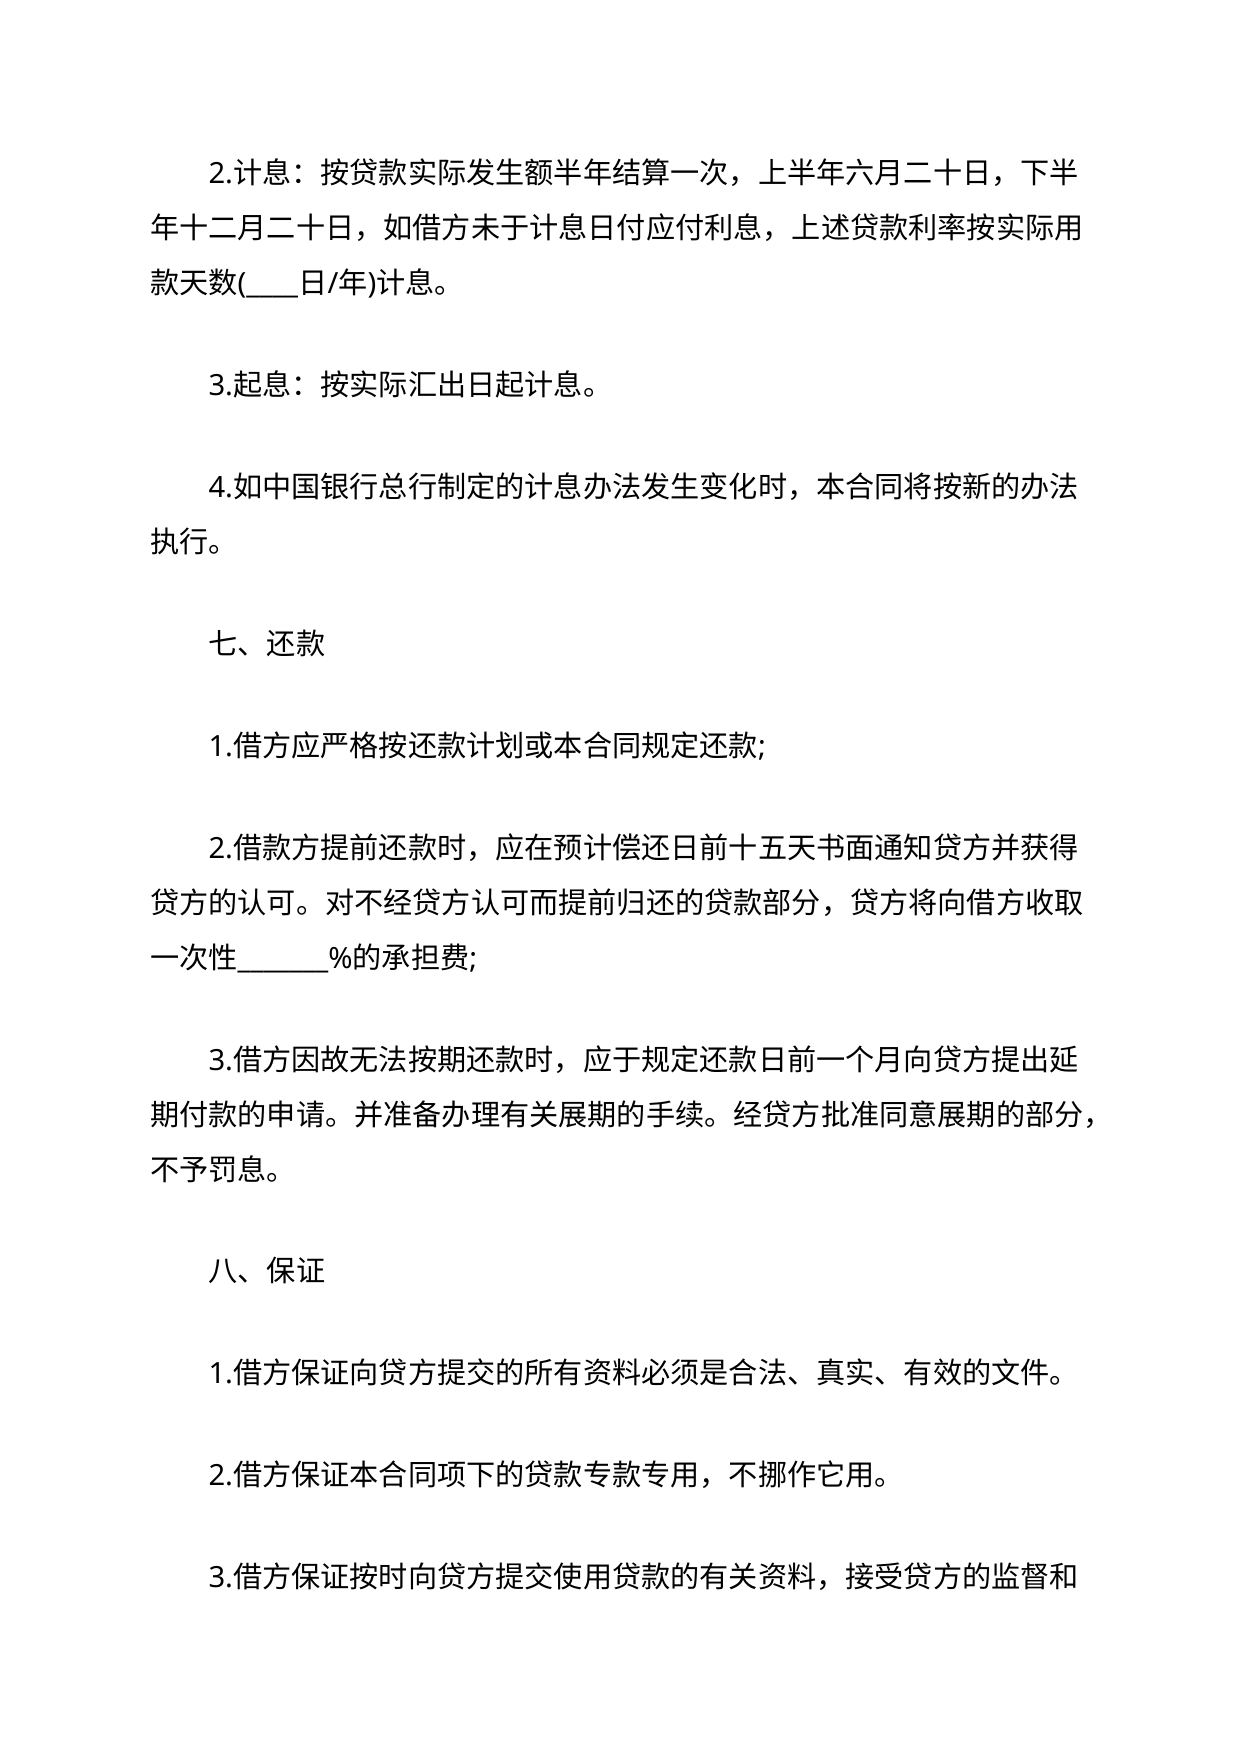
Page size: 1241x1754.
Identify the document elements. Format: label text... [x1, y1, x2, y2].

text 1.借方应严格按还款计划或本合同规定还款; [150, 722, 1090, 765]
text 4.如中国银行总行制定的计息办法发生变化时，本合同将按新的办法执行。 [150, 464, 1090, 561]
text 2.借方保证本合同项下的贷款专款专用，不挪作它用。 [150, 1452, 1090, 1494]
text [150, 1554, 1090, 1596]
text 2.计息：按贷款实际发生额半年结算一次，上半年六月二十日，下半年十二月二十日，如借方未于计息日付应付利息，上述贷款利率按实际用款天数(____日/年)计息。 [150, 150, 1090, 302]
text 2.借款方提前还款时，应在预计偿还日前十五天书面通知贷方并获得贷方的认可。对不经贷方认可而提前归还的贷款部分，贷方将向借方收取一次性_______%的承担费; [150, 824, 1090, 977]
text 1.借方保证向贷方提交的所有资料必须是合法、真实、有效的文件。 [150, 1350, 1090, 1392]
text 3.借方因故无法按期还款时，应于规定还款日前一个月向贷方提出延期付款的申请。并准备办理有关展期的手续。经贷方批准同意展期的部分，不予罚息。 [150, 1036, 1090, 1188]
text 3.起息：按实际汇出日起计息。 [150, 362, 1090, 404]
text 七、还款 [150, 621, 1090, 663]
text 八、保证 [150, 1248, 1090, 1290]
